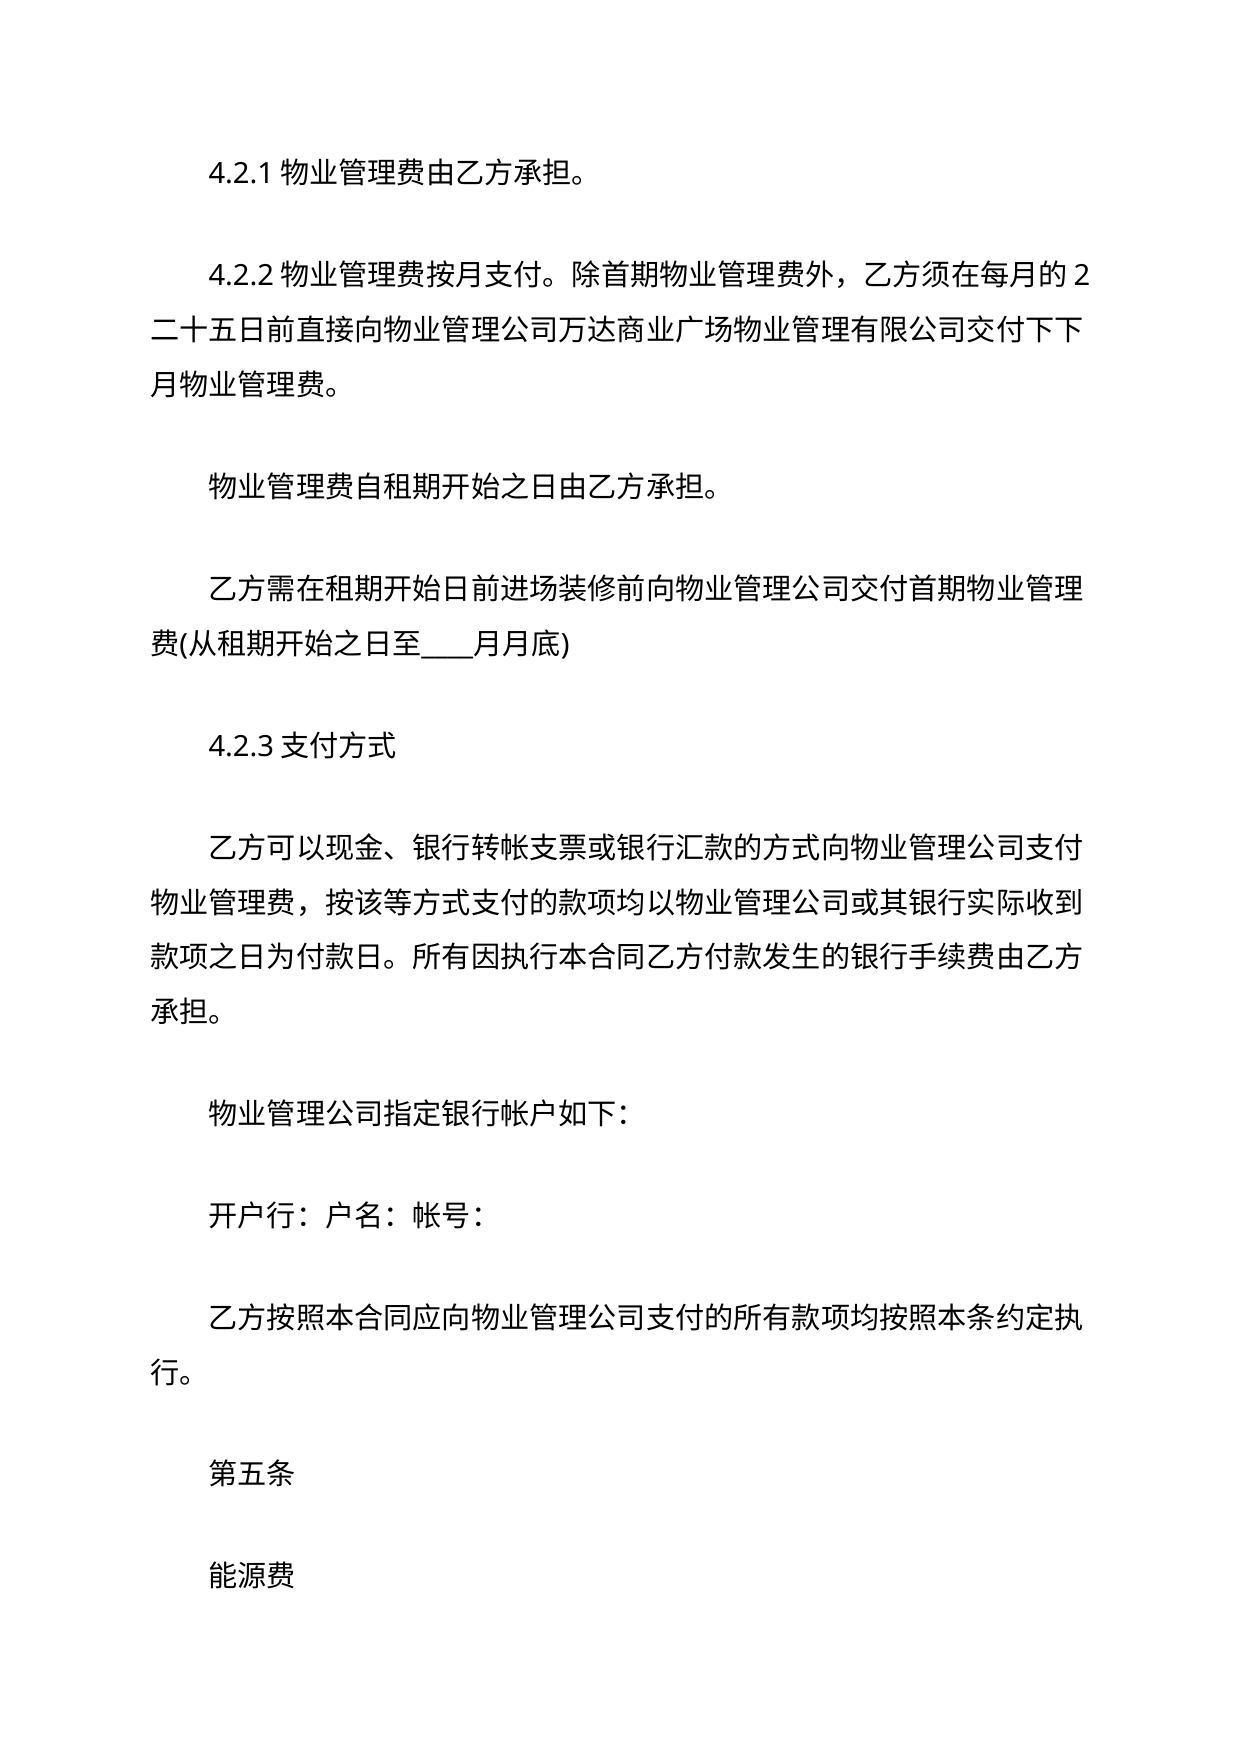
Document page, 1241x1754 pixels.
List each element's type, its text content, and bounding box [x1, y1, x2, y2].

text 物业管理费自租期开始之日由乙方承担。 [150, 464, 1090, 506]
text 4.2.3支付方式 [150, 722, 1090, 765]
text 能源费 [150, 1553, 1090, 1595]
text 物业管理公司指定银行帐户如下： [150, 1091, 1090, 1133]
text 乙方按照本合同应向物业管理公司支付的所有款项均按照本条约定执行。 [150, 1294, 1090, 1391]
text 乙方可以现金、银行转帐支票或银行汇款的方式向物业管理公司支付物业管理费，按该等方式支付的款项均以物业管理公司或其银行实际收到款项之日为付款日。所有因执行本合同乙方付款发生的银行手续费由乙方承担。 [150, 824, 1090, 1031]
text 4.2.1物业管理费由乙方承担。 [150, 150, 1090, 192]
text 开户行：户名：帐号： [150, 1192, 1090, 1235]
text 第五条 [150, 1451, 1090, 1493]
text 乙方需在租期开始日前进场装修前向物业管理公司交付首期物业管理费(从租期开始之日至____月月底) [150, 565, 1090, 663]
text 4.2.2物业管理费按月支付。除首期物业管理费外，乙方须在每月的2二十五日前直接向物业管理公司万达商业广场物业管理有限公司交付下下月物业管理费。 [150, 252, 1090, 404]
